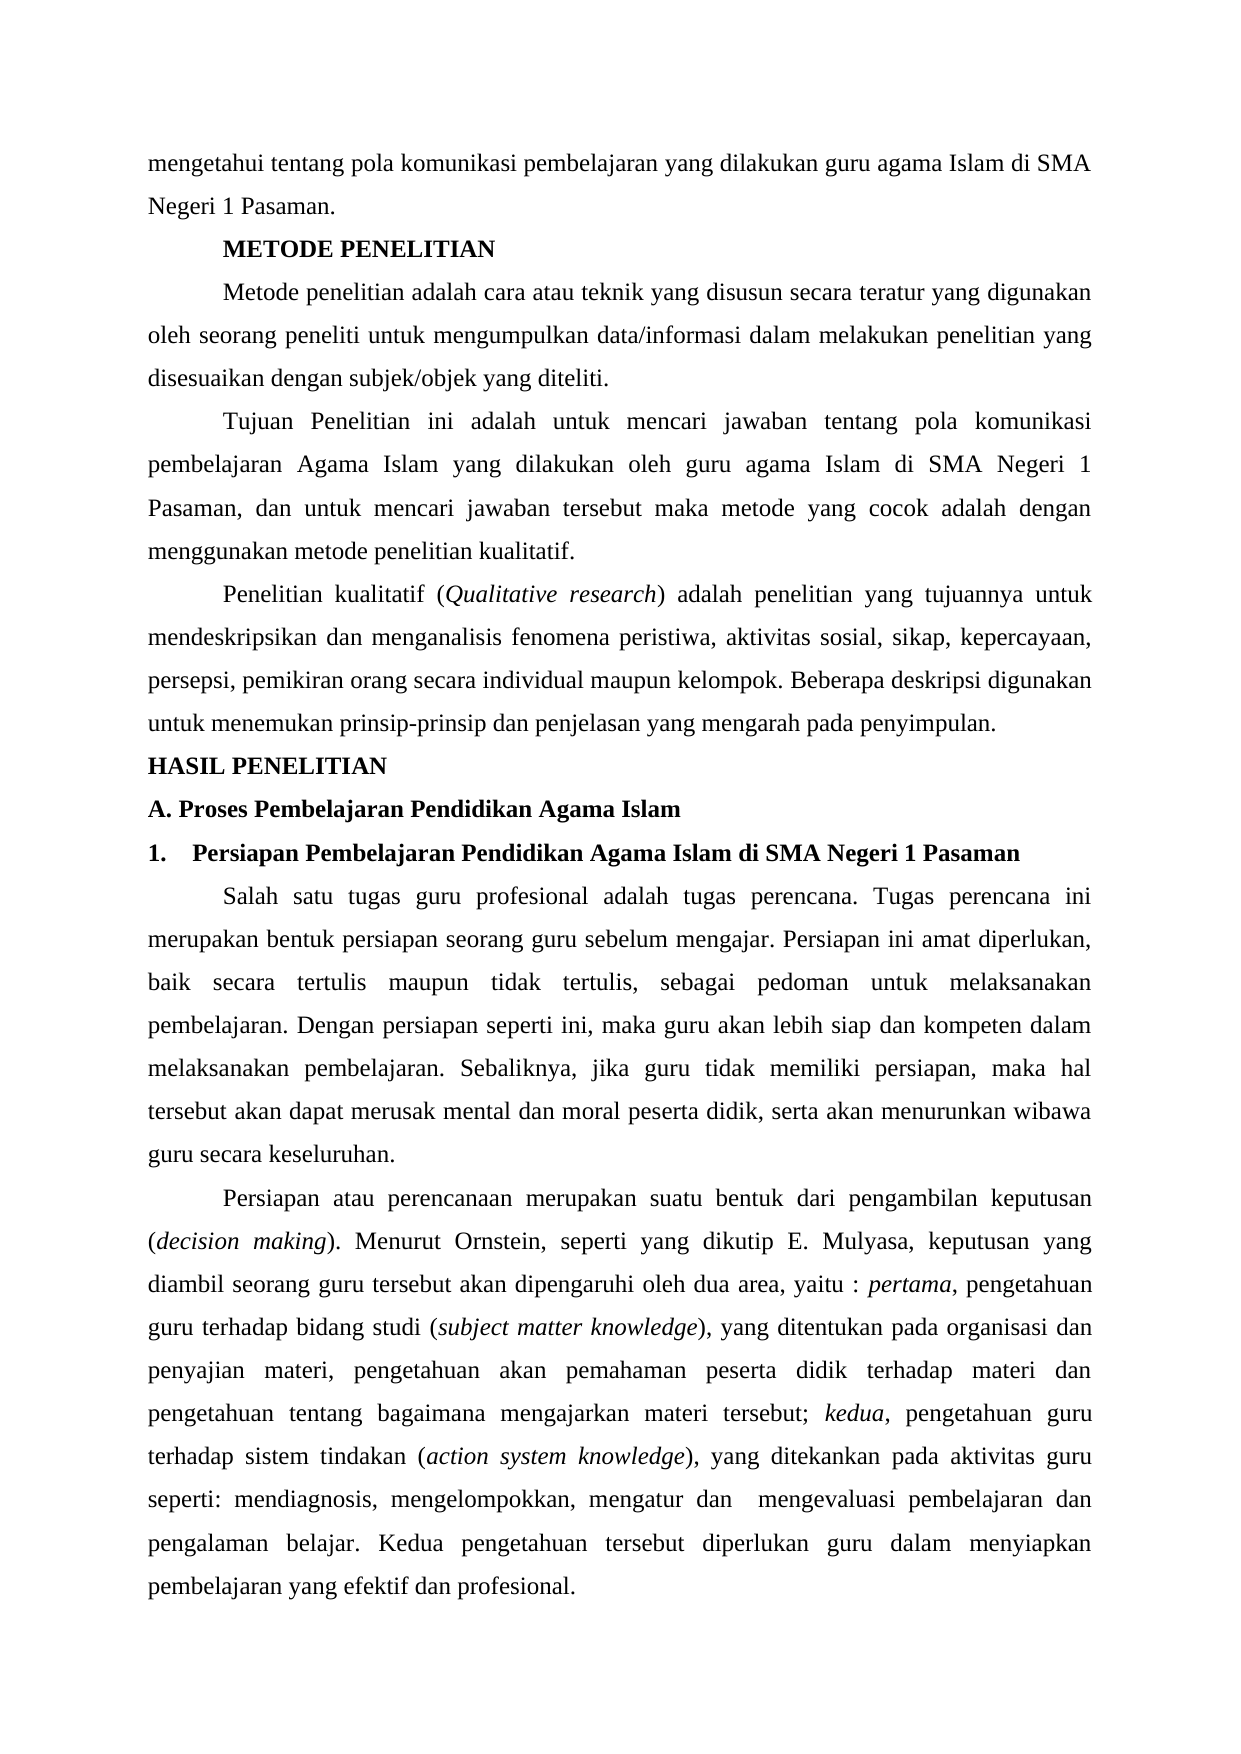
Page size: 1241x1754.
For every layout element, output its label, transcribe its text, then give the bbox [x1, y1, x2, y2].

text HASIL PENELITIAN [148, 751, 1092, 780]
text Penelitian kualitatif (Qualitative research) adalah penelitian yang tujuannya untuk mendeskripsikan dan menganalisis fenomena peristiwa, aktivitas sosial, sikap, kepercayaan, persepsi, pemikiran orang secara individual maupun kelompok. Beberapa deskripsi digunakan untuk menemukan prinsip-prinsip dan penjelasan yang mengarah pada penyimpulan. [148, 579, 1092, 737]
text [148, 148, 1092, 219]
text 1. Persiapan Pembelajaran Pendidikan Agama Islam di SMA Negeri 1 Pasaman [148, 838, 1092, 866]
text Metode penelitian adalah cara atau teknik yang disusun secara teratur yang digunakan oleh seorang peneliti untuk mengumpulkan data/informasi dalam melakukan penelitian yang disesuaikan dengan subjek/objek yang diteliti. [148, 277, 1092, 392]
text Persiapan atau perencanaan merupakan suatu bentuk dari pengambilan keputusan (decision making). Menurut Ornstein, seperti yang dikutip E. Mulyasa, keputusan yang diambil seorang guru tersebut akan dipengaruhi oleh dua area, yaitu : pertama, pengetahuan guru terhadap bidang studi (subject matter knowledge), yang ditentukan pada organisasi dan penyajian materi, pengetahuan akan pemahaman peserta didik terhadap materi dan pengetahuan tentang bagaimana mengajarkan materi tersebut; kedua, pengetahuan guru terhadap sistem tindakan (action system knowledge), yang ditekankan pada aktivitas guru seperti: mendiagnosis, mengelompokkan, mengatur dan mengevaluasi pembelajaran dan pengalaman belajar. Kedua pengetahuan tersebut diperlukan guru dalam menyiapkan pembelajaran yang efektif dan profesional. [148, 1183, 1092, 1599]
text METODE PENELITIAN [148, 234, 1092, 263]
text A. Proses Pembelajaran Pendidikan Agama Islam [148, 794, 1092, 823]
text Salah satu tugas guru profesional adalah tugas perencana. Tugas perencana ini merupakan bentuk persiapan seorang guru sebelum mengajar. Persiapan ini amat diperlukan, baik secara tertulis maupun tidak tertulis, sebagai pedoman untuk melaksanakan pembelajaran. Dengan persiapan seperti ini, maka guru akan lebih siap dan kompeten dalam melaksanakan pembelajaran. Sebaliknya, jika guru tidak memiliki persiapan, maka hal tersebut akan dapat merusak mental dan moral peserta didik, serta akan menurunkan wibawa guru secara keseluruhan. [148, 881, 1092, 1168]
text Tujuan Penelitian ini adalah untuk mencari jawaban tentang pola komunikasi pembelajaran Agama Islam yang dilakukan oleh guru agama Islam di SMA Negeri 1 Pasaman, dan untuk mencari jawaban tersebut maka metode yang cocok adalah dengan menggunakan metode penelitian kualitatif. [148, 406, 1092, 564]
